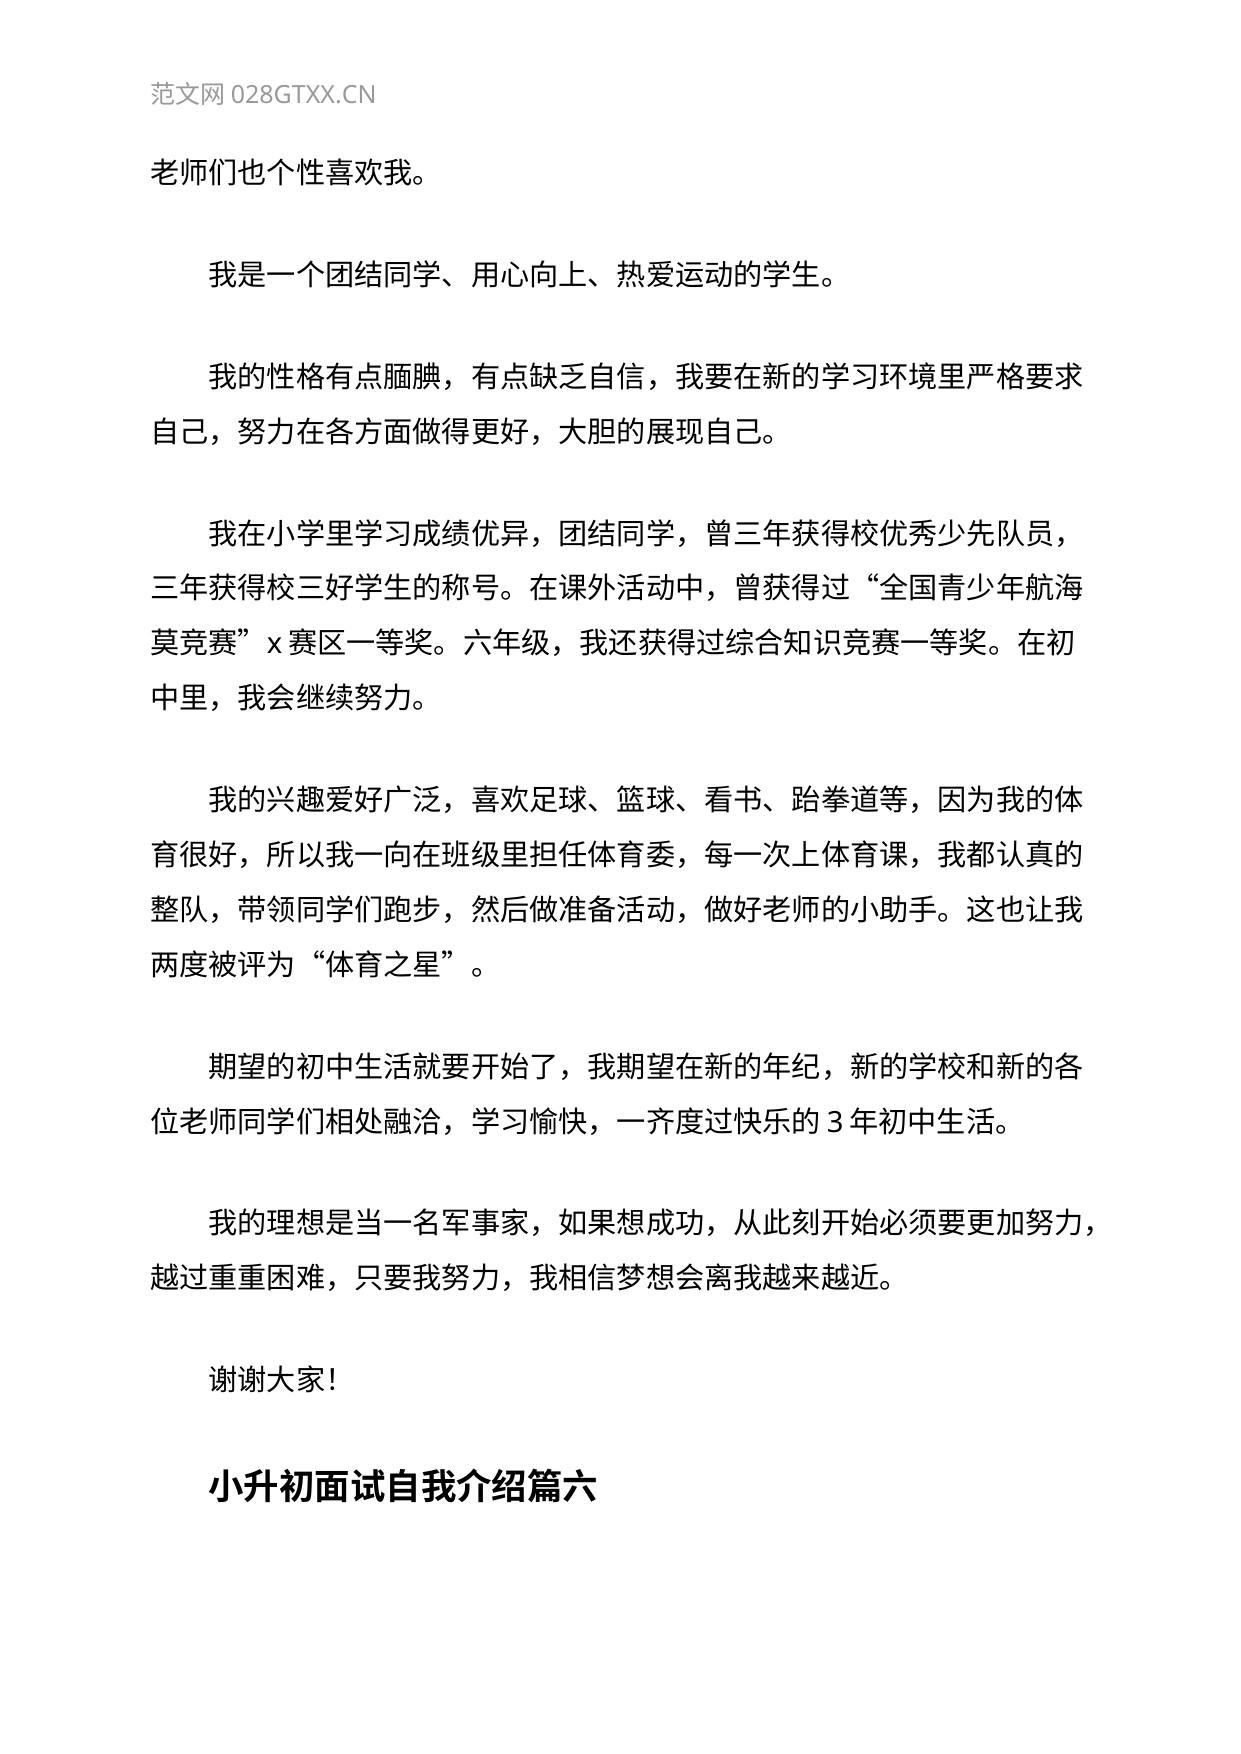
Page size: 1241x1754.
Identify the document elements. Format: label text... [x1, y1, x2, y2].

text 我在小学里学习成绩优异，团结同学，曾三年获得校优秀少先队员，三年获得校三好学生的称号。在课外活动中，曾获得过“全国青少年航海莫竞赛”x赛区一等奖。六年级，我还获得过综合知识竞赛一等奖。在初中里，我会继续努力。 [150, 510, 1090, 717]
text 我的理想是当一名军事家，如果想成功，从此刻开始必须要更加努力，越过重重困难，只要我努力，我相信梦想会离我越来越近。 [150, 1200, 1090, 1297]
text 期望的初中生活就要开始了，我期望在新的年纪，新的学校和新的各位老师同学们相处融洽，学习愉快，一齐度过快乐的3年初中生活。 [150, 1043, 1090, 1141]
text 小升初面试自我介绍篇六 [150, 1458, 1090, 1510]
text 谢谢大家！ [150, 1357, 1090, 1399]
text 我是一个团结同学、用心向上、热爱运动的学生。 [150, 252, 1090, 294]
text 我的兴趣爱好广泛，喜欢足球、篮球、看书、跆拳道等，因为我的体育很好，所以我一向在班级里担任体育委，每一次上体育课，我都认真的整队，带领同学们跑步，然后做准备活动，做好老师的小助手。这也让我两度被评为“体育之星”。 [150, 777, 1090, 984]
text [150, 150, 1090, 192]
text 我的性格有点腼腆，有点缺乏自信，我要在新的学习环境里严格要求自己，努力在各方面做得更好，大胆的展现自己。 [150, 353, 1090, 451]
